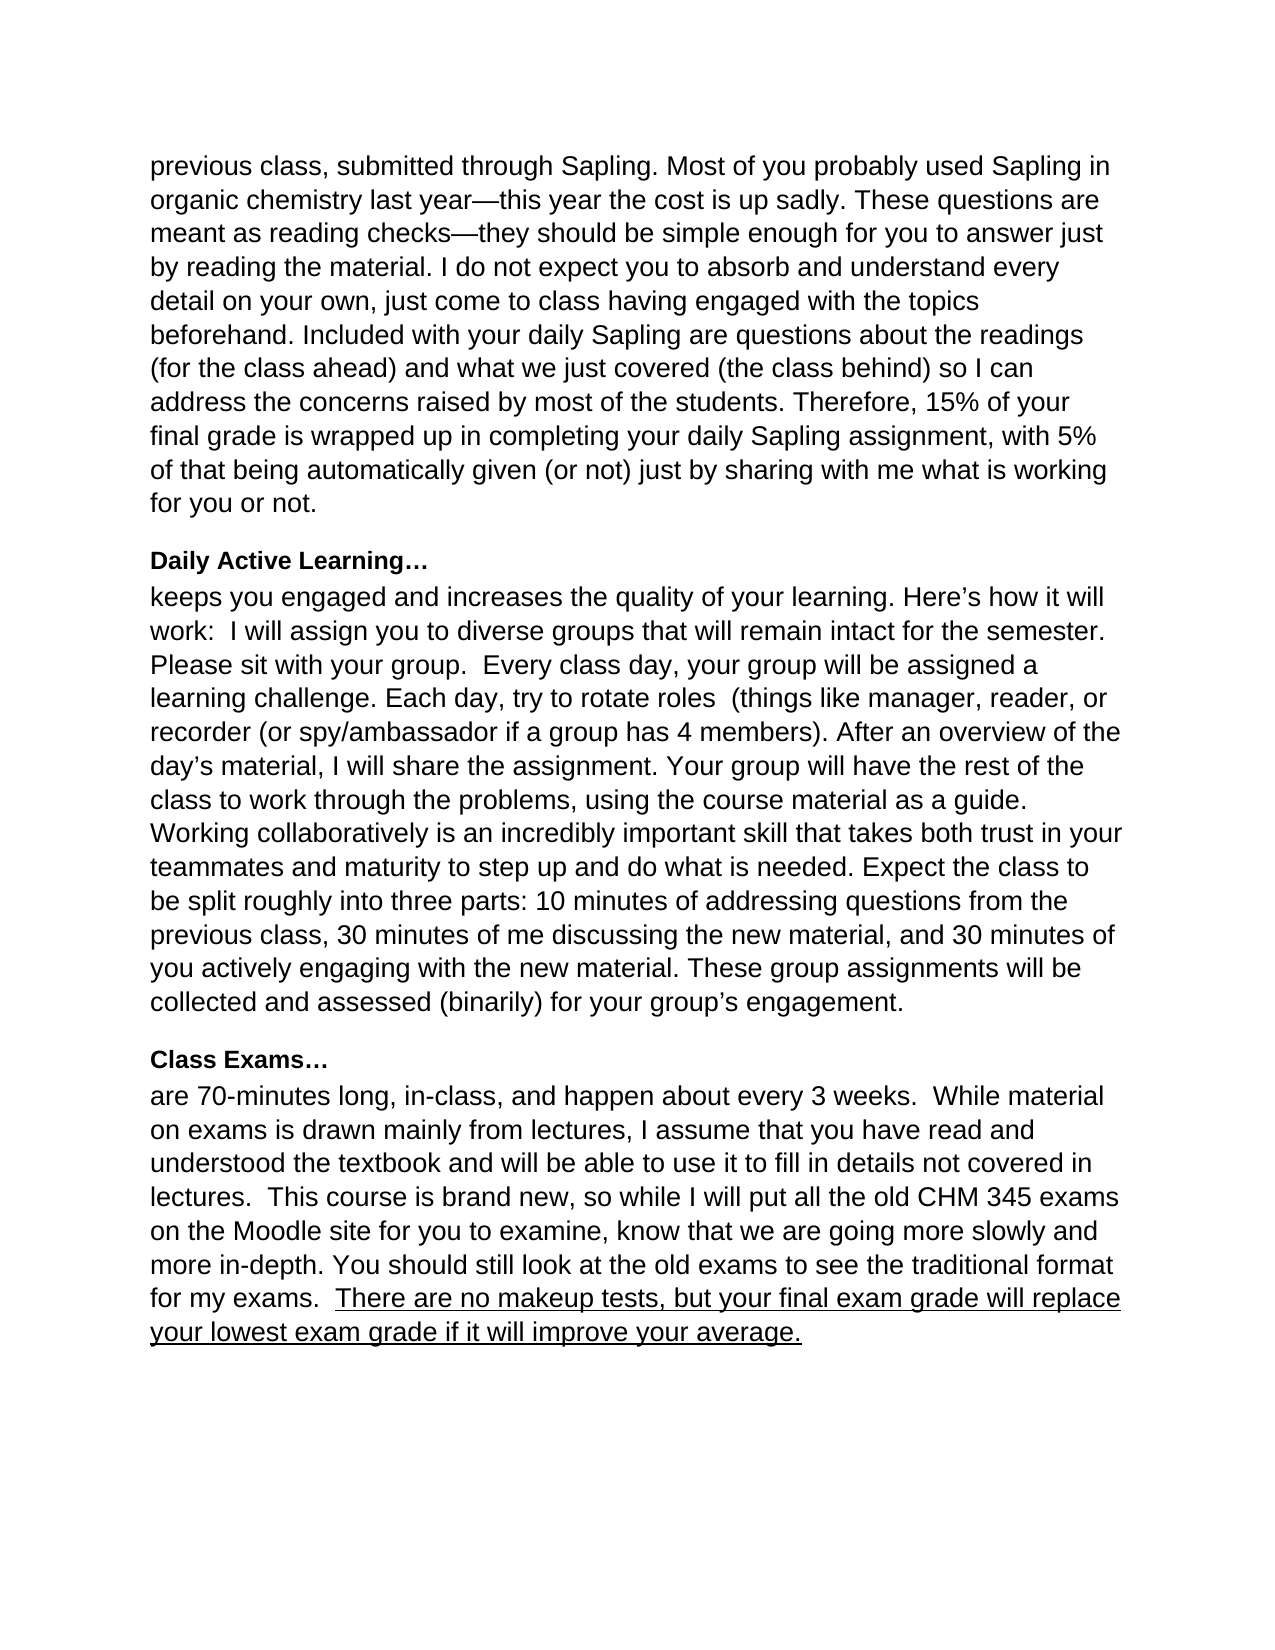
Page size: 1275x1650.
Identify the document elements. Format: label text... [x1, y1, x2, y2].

subtitle Class Exams… [150, 1045, 1125, 1074]
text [150, 150, 1125, 519]
text keeps you engaged and increases the quality of your learning. Here’s how it will work: I will assign you to diverse groups that will remain intact for the semester. Please sit with your group. Every class day, your group will be assigned a learning challenge. Each day, try to rotate roles (things like manager, reader, or recorder (or spy/ambassador if a group has 4 members). After an overview of the day’s material, I will share the assignment. Your group will have the rest of the class to work through the problems, using the course material as a guide. Working collaboratively is an incredibly important skill that takes both trust in your teammates and maturity to step up and do what is needed. Expect the class to be split roughly into three parts: 10 minutes of addressing questions from the previous class, 30 minutes of me discussing the new material, and 30 minutes of you actively engaging with the new material. These group assignments will be collected and assessed (binarily) for your group’s engagement. [150, 581, 1125, 1017]
text are 70-minutes long, in-class, and happen about every 3 weeks. While material on exams is drawn mainly from lectures, I assume that you have read and understood the textbook and will be able to use it to fill in details not covered in lectures. This course is brand new, so while I will put all the old CHM 345 exams on the Moodle site for you to examine, know that we are going more slowly and more in-depth. You should still look at the old exams to see the traditional format for my exams. There are no makeup tests, but your final exam grade will replace your lowest exam grade if it will improve your average. [150, 1080, 1125, 1347]
subtitle Daily Active Learning… [150, 546, 1125, 575]
